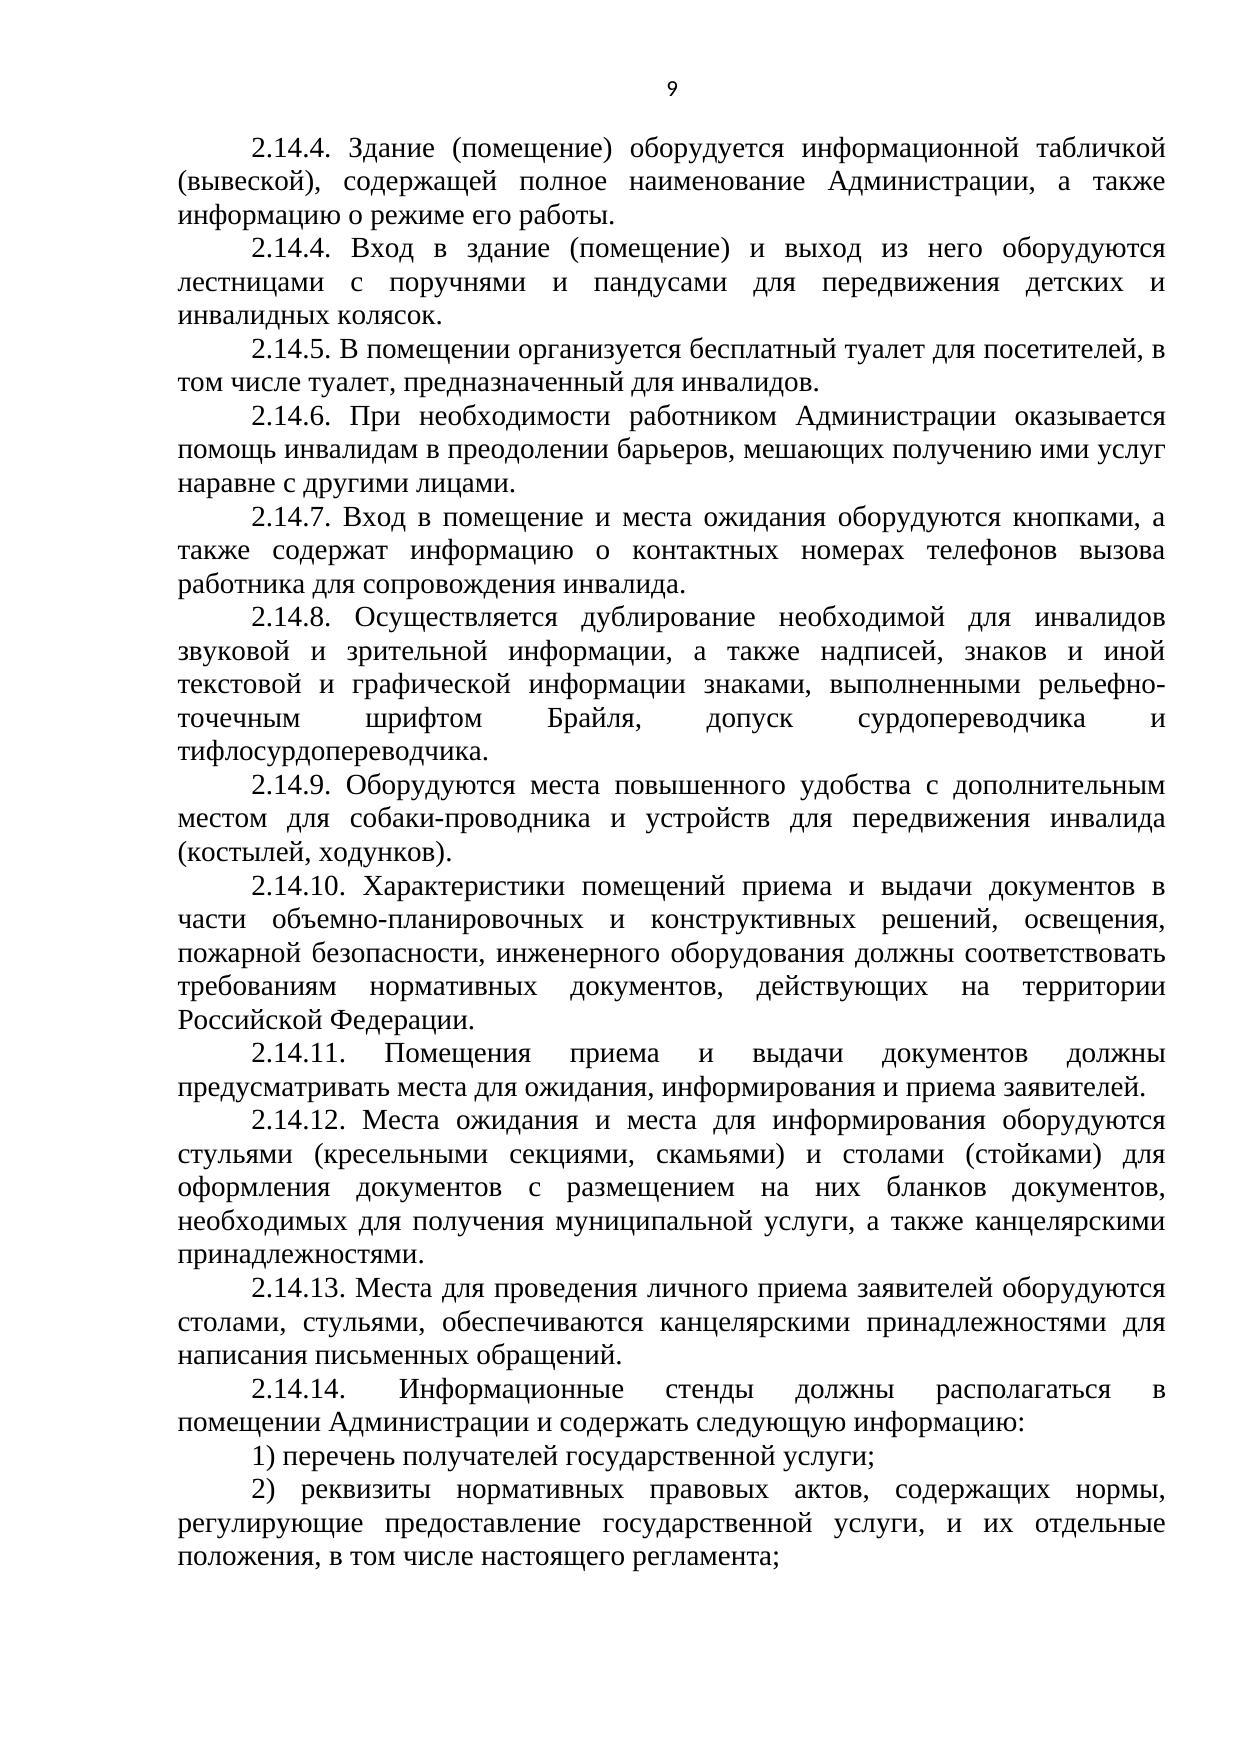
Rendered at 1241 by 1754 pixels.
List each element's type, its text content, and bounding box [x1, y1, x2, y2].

text 2.14.4. Вход в здание (помещение) и выход из него оборудуются лестницами с поручнями и пандусами для передвижения детских и инвалидных колясок. [177, 230, 1167, 331]
text 2.14.14. Информационные стенды должны располагаться в помещении Администрации и содержать следующую информацию: [177, 1371, 1167, 1438]
text 2.14.9. Оборудуются места повышенного удобства с дополнительным местом для собаки-проводника и устройств для передвижения инвалида (костылей, ходунков). [177, 767, 1167, 868]
text 2.14.13. Места для проведения личного приема заявителей оборудуются столами, стульями, обеспечиваются канцелярскими принадлежностями для написания письменных обращений. [177, 1270, 1167, 1371]
text 2.14.6. При необходимости работником Администрации оказывается помощь инвалидам в преодолении барьеров, мешающих получению ими услуг наравне с другими лицами. [177, 398, 1167, 499]
text 1) перечень получателей государственной услуги; [177, 1438, 1167, 1471]
text 2.14.7. Вход в помещение и места ожидания оборудуются кнопками, а также содержат информацию о контактных номерах телефонов вызова работника для сопровождения инвалида. [177, 499, 1167, 599]
text 2.14.12. Места ожидания и места для информирования оборудуются стульями (кресельными секциями, скамьями) и столами (стойками) для оформления документов с размещением на них бланков документов, необходимых для получения муниципальной услуги, а также канцелярскими принадлежностями. [177, 1102, 1167, 1270]
text 2.14.4. Здание (помещение) оборудуется информационной табличкой (вывеской), содержащей полное наименование Администрации, а также информацию о режиме его работы. [177, 130, 1167, 230]
text 2.14.10. Характеристики помещений приема и выдачи документов в части объемно-планировочных и конструктивных решений, освещения, пожарной безопасности, инженерного оборудования должны соответствовать требованиям нормативных документов, действующих на территории Российской Федерации. [177, 868, 1167, 1035]
text 2) реквизиты нормативных правовых актов, содержащих нормы, регулирующие предоставление государственной услуги, и их отдельные положения, в том числе настоящего регламента; [177, 1471, 1167, 1572]
text 2.14.8. Осуществляется дублирование необходимой для инвалидов звуковой и зрительной информации, а также надписей, знаков и иной текстовой и графической информации знаками, выполненными рельефно-точечным шрифтом Брайля, допуск сурдопереводчика и тифлосурдопереводчика. [177, 599, 1167, 767]
text 2.14.5. В помещении организуется бесплатный туалет для посетителей, в том числе туалет, предназначенный для инвалидов. [177, 331, 1167, 398]
text 2.14.11. Помещения приема и выдачи документов должны предусматривать места для ожидания, информирования и приема заявителей. [177, 1035, 1167, 1102]
